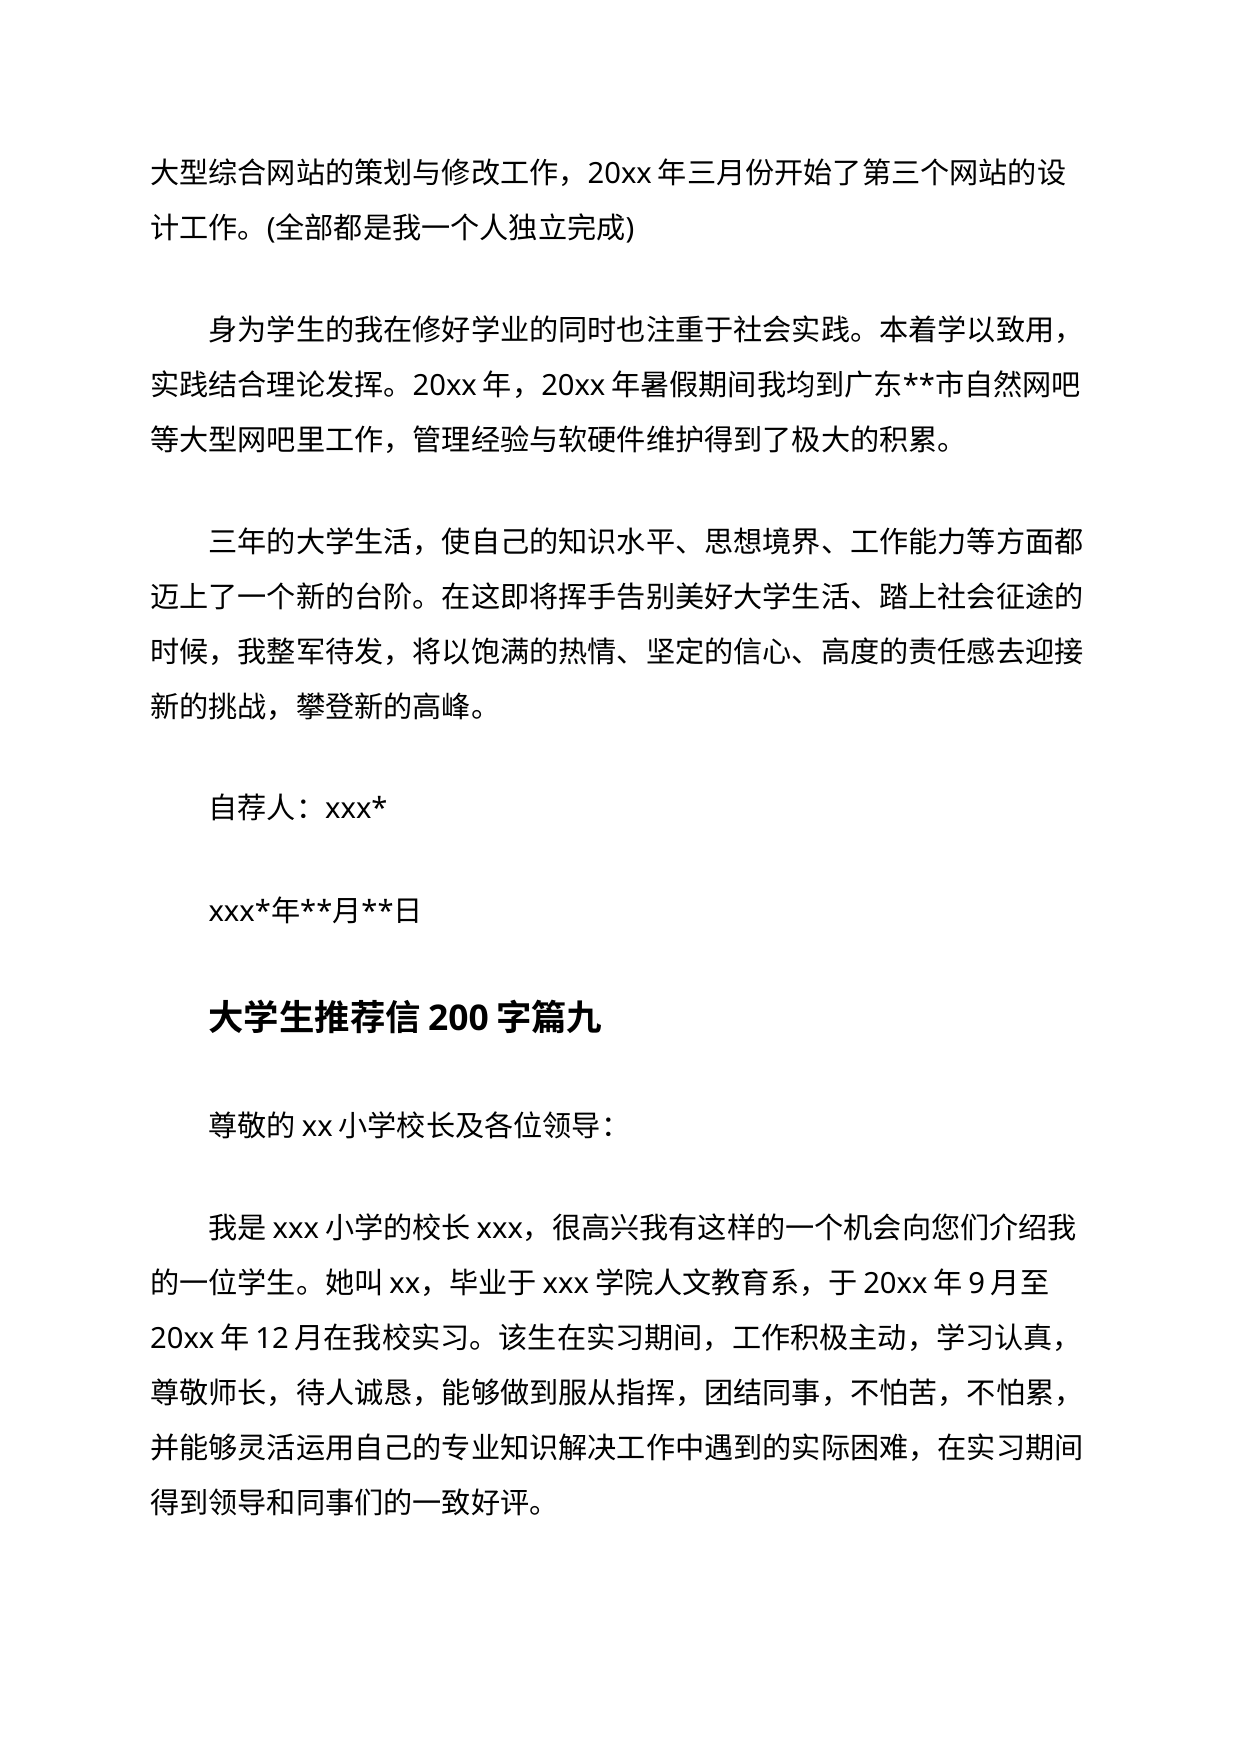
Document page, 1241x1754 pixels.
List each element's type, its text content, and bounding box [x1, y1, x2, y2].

text 尊敬的xx小学校长及各位领导： [150, 1103, 1090, 1145]
text xxx*年**月**日 [150, 887, 1090, 929]
text 身为学生的我在修好学业的同时也注重于社会实践。本着学以致用，实践结合理论发挥。20xx年，20xx年暑假期间我均到广东**市自然网吧等大型网吧里工作，管理经验与软硬件维护得到了极大的积累。 [150, 307, 1090, 459]
text 大学生推荐信200字篇九 [150, 989, 1090, 1040]
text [150, 150, 1090, 247]
text 三年的大学生活，使自己的知识水平、思想境界、工作能力等方面都迈上了一个新的台阶。在这即将挥手告别美好大学生活、踏上社会征途的时候，我整军待发，将以饱满的热情、坚定的信心、高度的责任感去迎接新的挑战，攀登新的高峰。 [150, 519, 1090, 726]
text 我是xxx小学的校长xxx，很高兴我有这样的一个机会向您们介绍我的一位学生。她叫xx，毕业于xxx学院人文教育系，于20xx年9月至20xx年12月在我校实习。该生在实习期间，工作积极主动，学习认真，尊敬师长，待人诚恳，能够做到服从指挥，团结同事，不怕苦，不怕累，并能够灵活运用自己的专业知识解决工作中遇到的实际困难，在实习期间得到领导和同事们的一致好评。 [150, 1204, 1090, 1522]
text 自荐人：xxx* [150, 785, 1090, 827]
